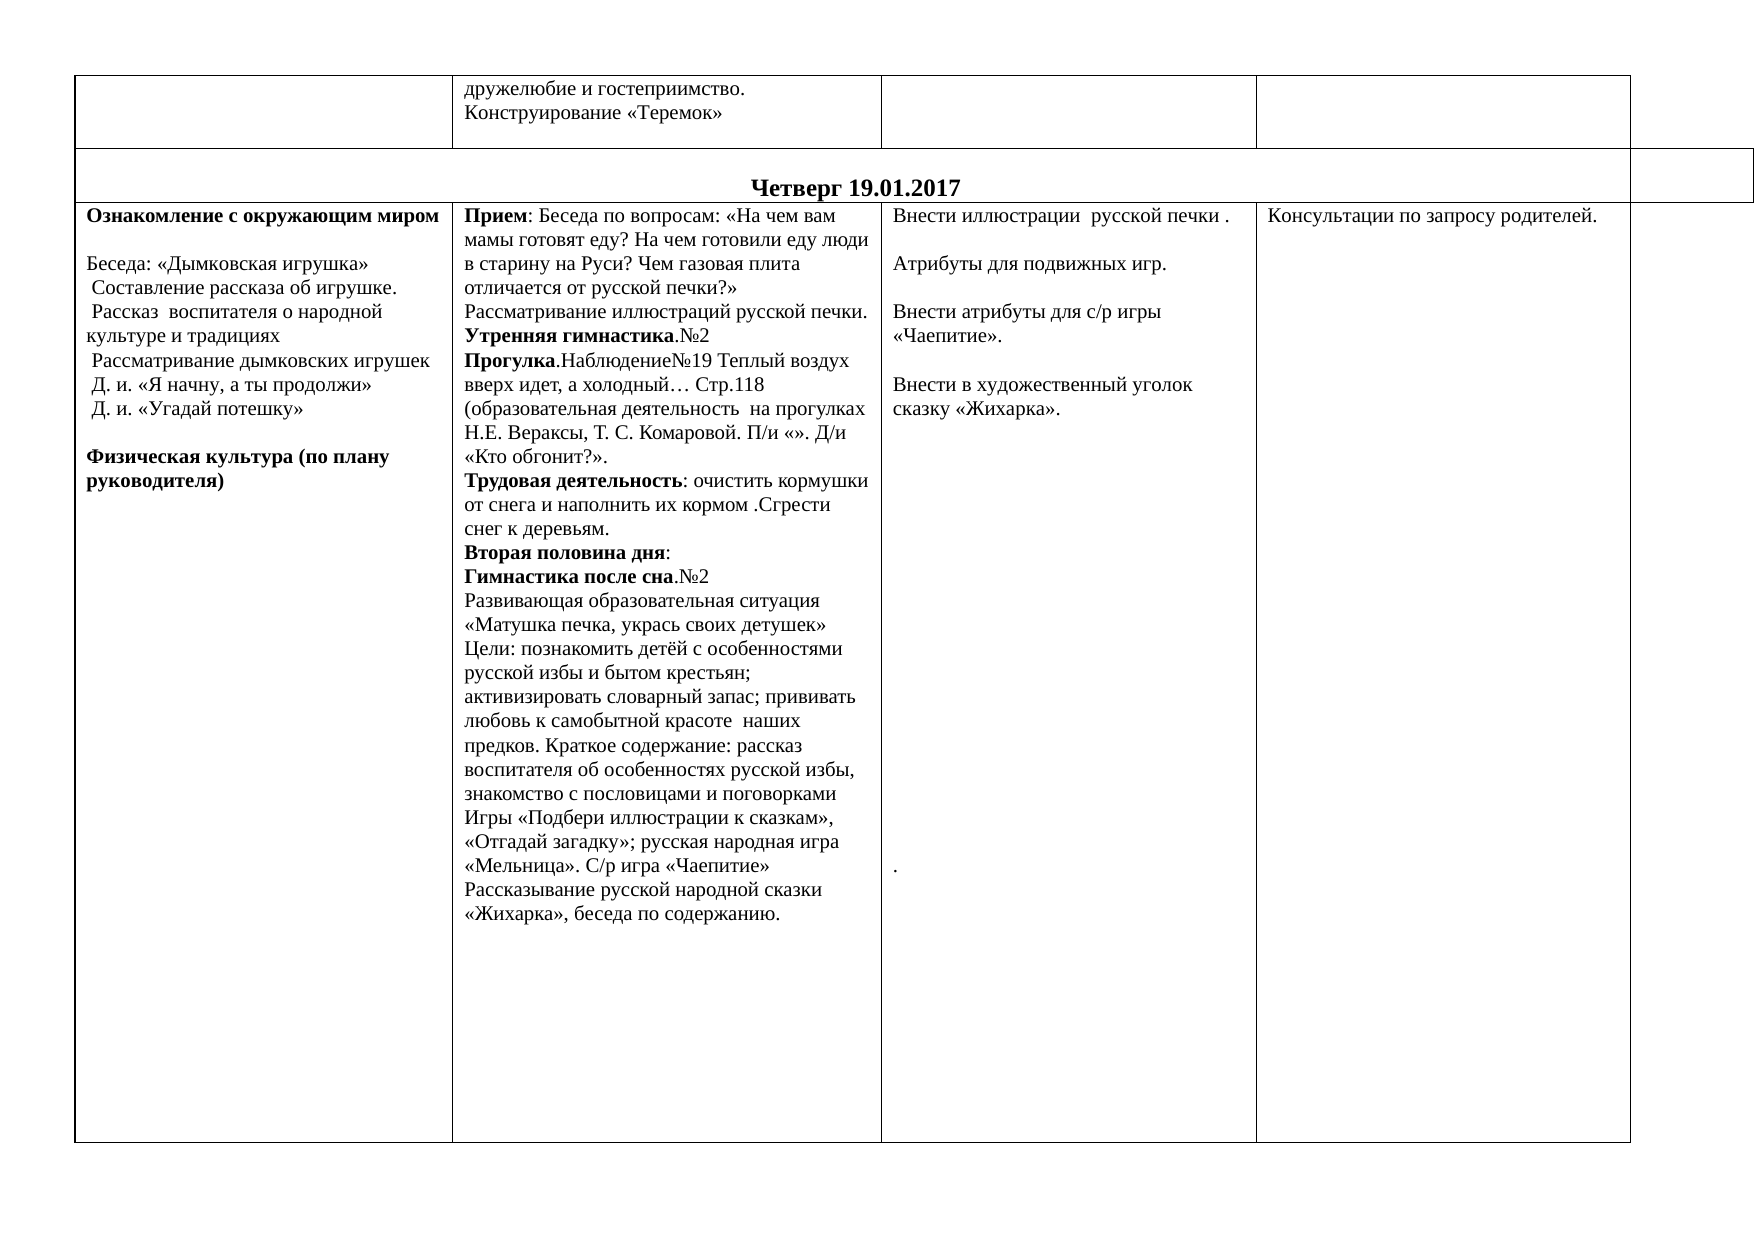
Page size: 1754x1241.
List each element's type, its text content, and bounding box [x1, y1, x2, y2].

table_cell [1257, 76, 1630, 148]
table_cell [453, 76, 881, 148]
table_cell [76, 76, 452, 148]
table_cell [1631, 149, 1753, 202]
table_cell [882, 203, 1256, 1142]
table_cell Четверг 19.01.2017 [76, 149, 1630, 202]
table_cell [76, 203, 452, 1142]
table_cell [882, 76, 1256, 148]
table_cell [1257, 203, 1630, 1142]
